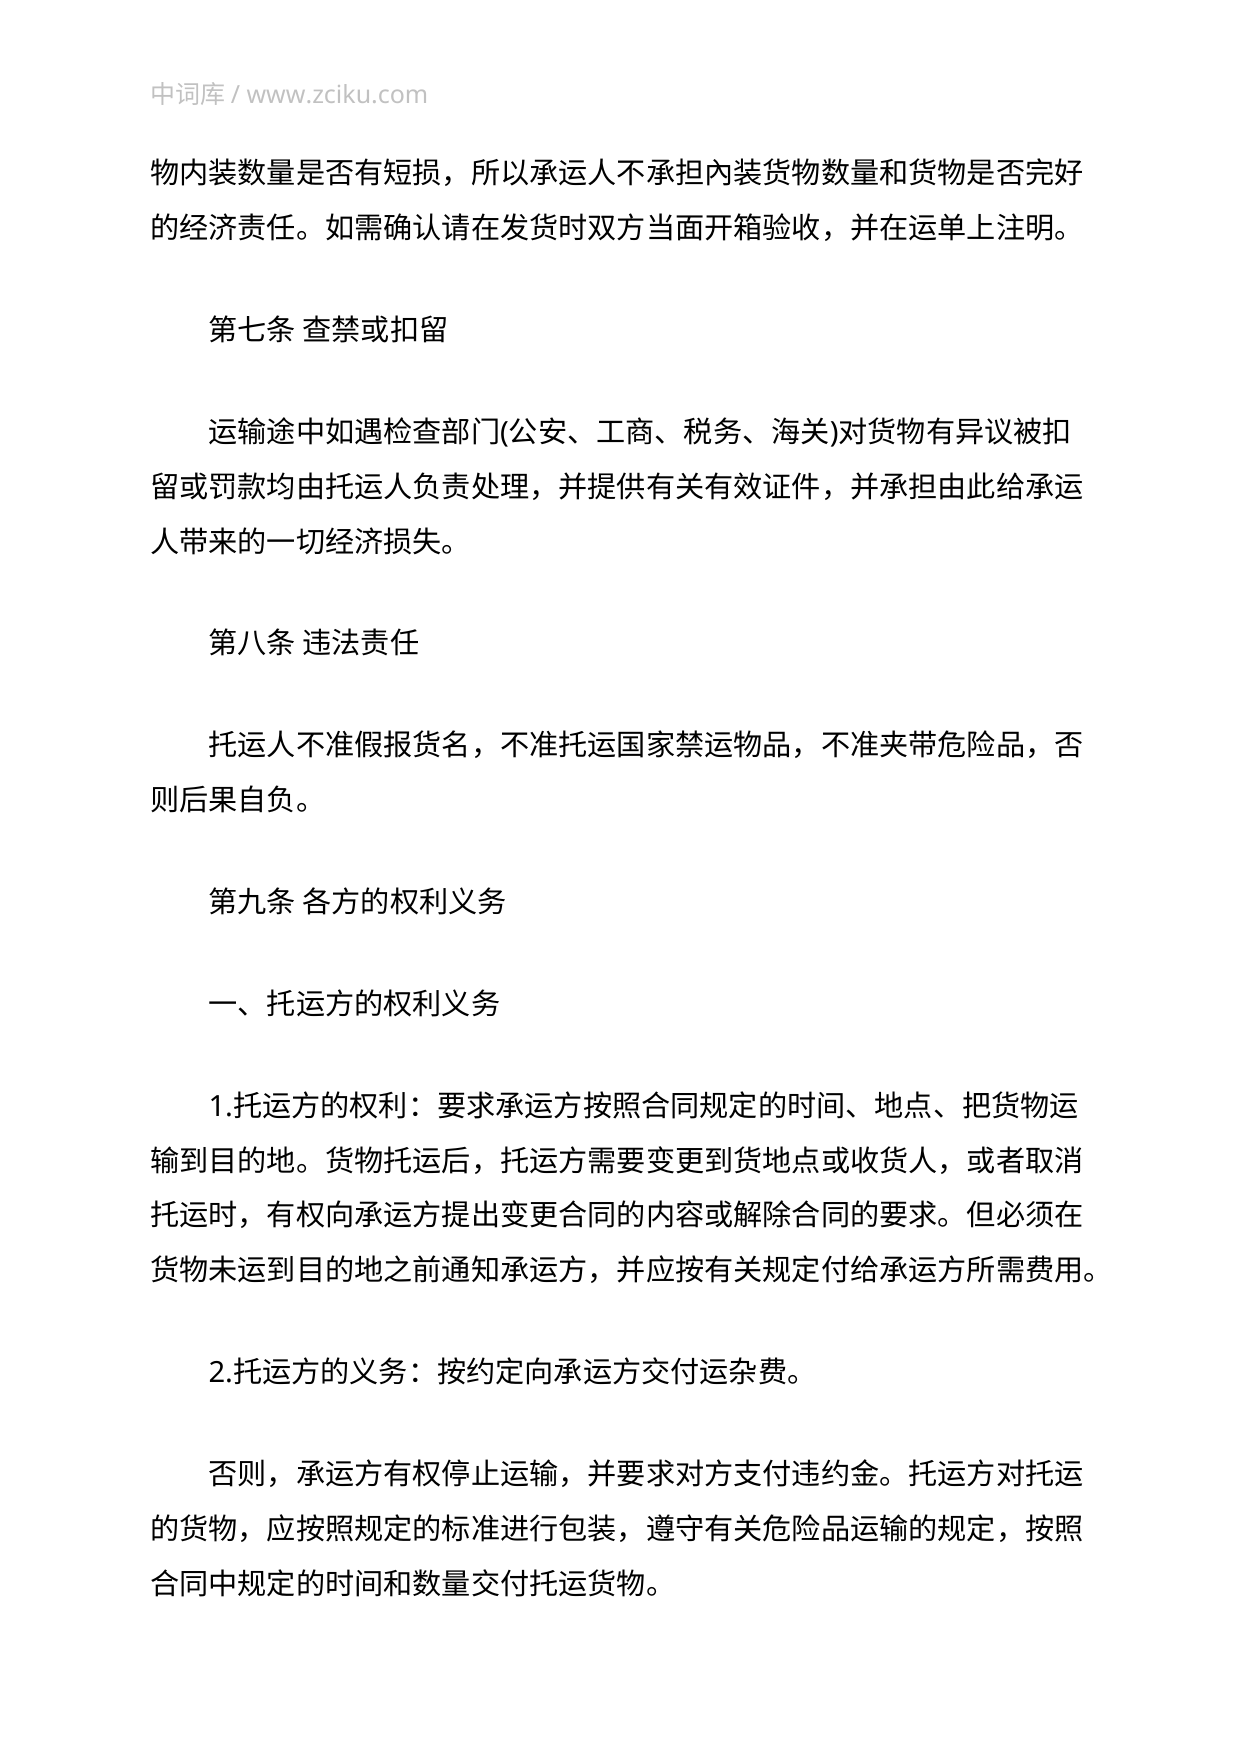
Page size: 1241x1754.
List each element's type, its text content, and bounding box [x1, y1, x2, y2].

text 第七条 查禁或扣留 [150, 307, 1090, 349]
text 托运人不准假报货名，不准托运国家禁运物品，不准夹带危险品，否则后果自负。 [150, 722, 1090, 819]
text 一、托运方的权利义务 [150, 980, 1090, 1023]
text 2.托运方的义务：按约定向承运方交付运杂费。 [150, 1349, 1090, 1391]
text 第八条 违法责任 [150, 620, 1090, 662]
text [150, 150, 1090, 247]
text 运输途中如遇检查部门(公安、工商、税务、海关)对货物有异议被扣留或罚款均由托运人负责处理，并提供有关有效证件，并承担由此给承运人带来的一切经济损失。 [150, 408, 1090, 561]
text 否则，承运方有权停止运输，并要求对方支付违约金。托运方对托运的货物，应按照规定的标准进行包装，遵守有关危险品运输的规定，按照合同中规定的时间和数量交付托运货物。 [150, 1451, 1090, 1603]
text 第九条 各方的权利义务 [150, 878, 1090, 921]
text 1.托运方的权利：要求承运方按照合同规定的时间、地点、把货物运输到目的地。货物托运后，托运方需要变更到货地点或收货人，或者取消托运时，有权向承运方提出变更合同的内容或解除合同的要求。但必须在货物未运到目的地之前通知承运方，并应按有关规定付给承运方所需费用。 [150, 1082, 1090, 1289]
